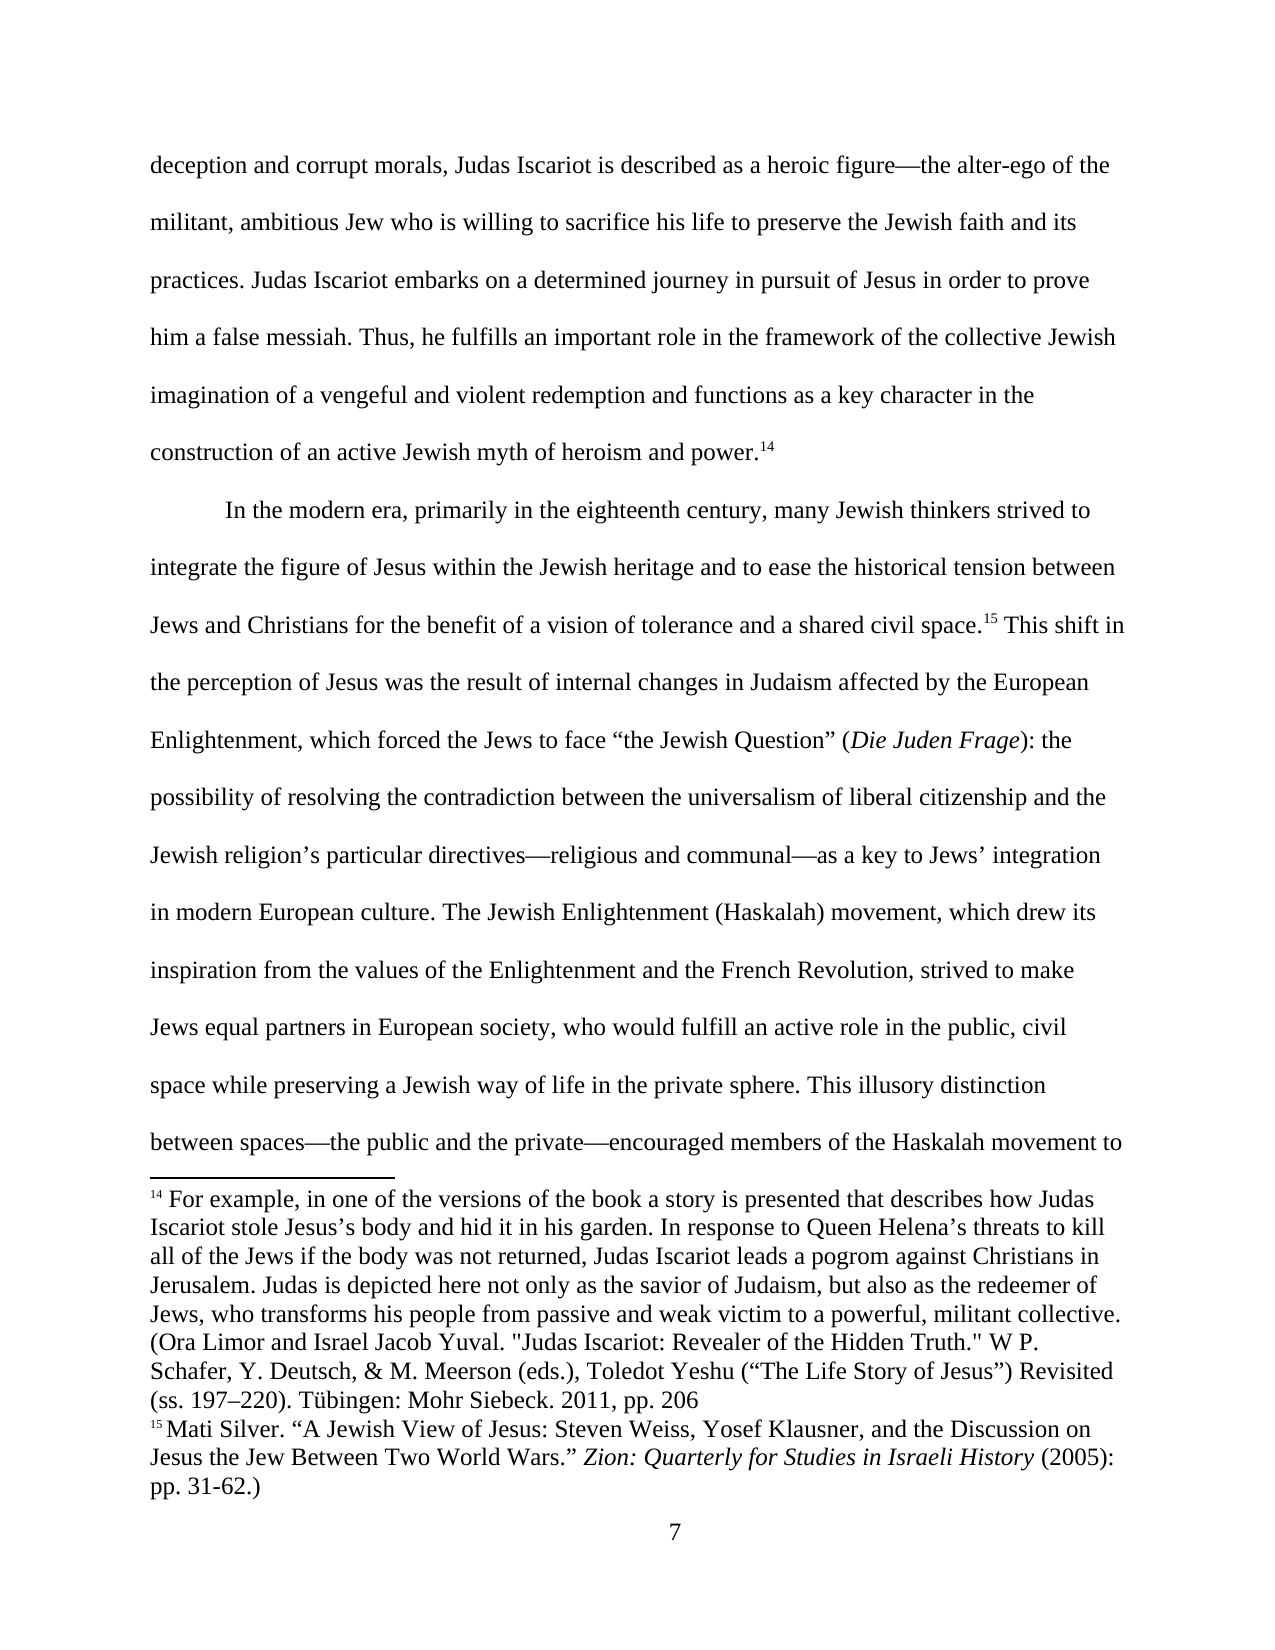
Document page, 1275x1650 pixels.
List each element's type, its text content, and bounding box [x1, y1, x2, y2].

text The deterioration of Jewish-Christian relations in the Middle Ages—manifested in cases of Christian blood libel that echoed the crucifixion myth—led to the appearance of a Jewish text featuring a first of its kind, detailed and sympathetic treatment of Judas Iscariot: Toldot Yeshu While Jesus is depicted in this book as a negative, grotesque character, and is accused of deception and corrupt morals, Judas Iscariot is described as a heroic figure—the alter-ego of the militant, ambitious Jew who is willing to sacrifice his life to preserve the Jewish faith and its practices. Judas Iscariot embarks on a determined journey in pursuit of Jesus in order to prove him a false messiah. Thus, he fulfills an important role in the framework of the collective Jewish imagination of a vengeful and violent redemption and functions as a key character in the construction of an active Jewish myth of heroism and power. [150, 150, 1125, 466]
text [150, 495, 1125, 1156]
